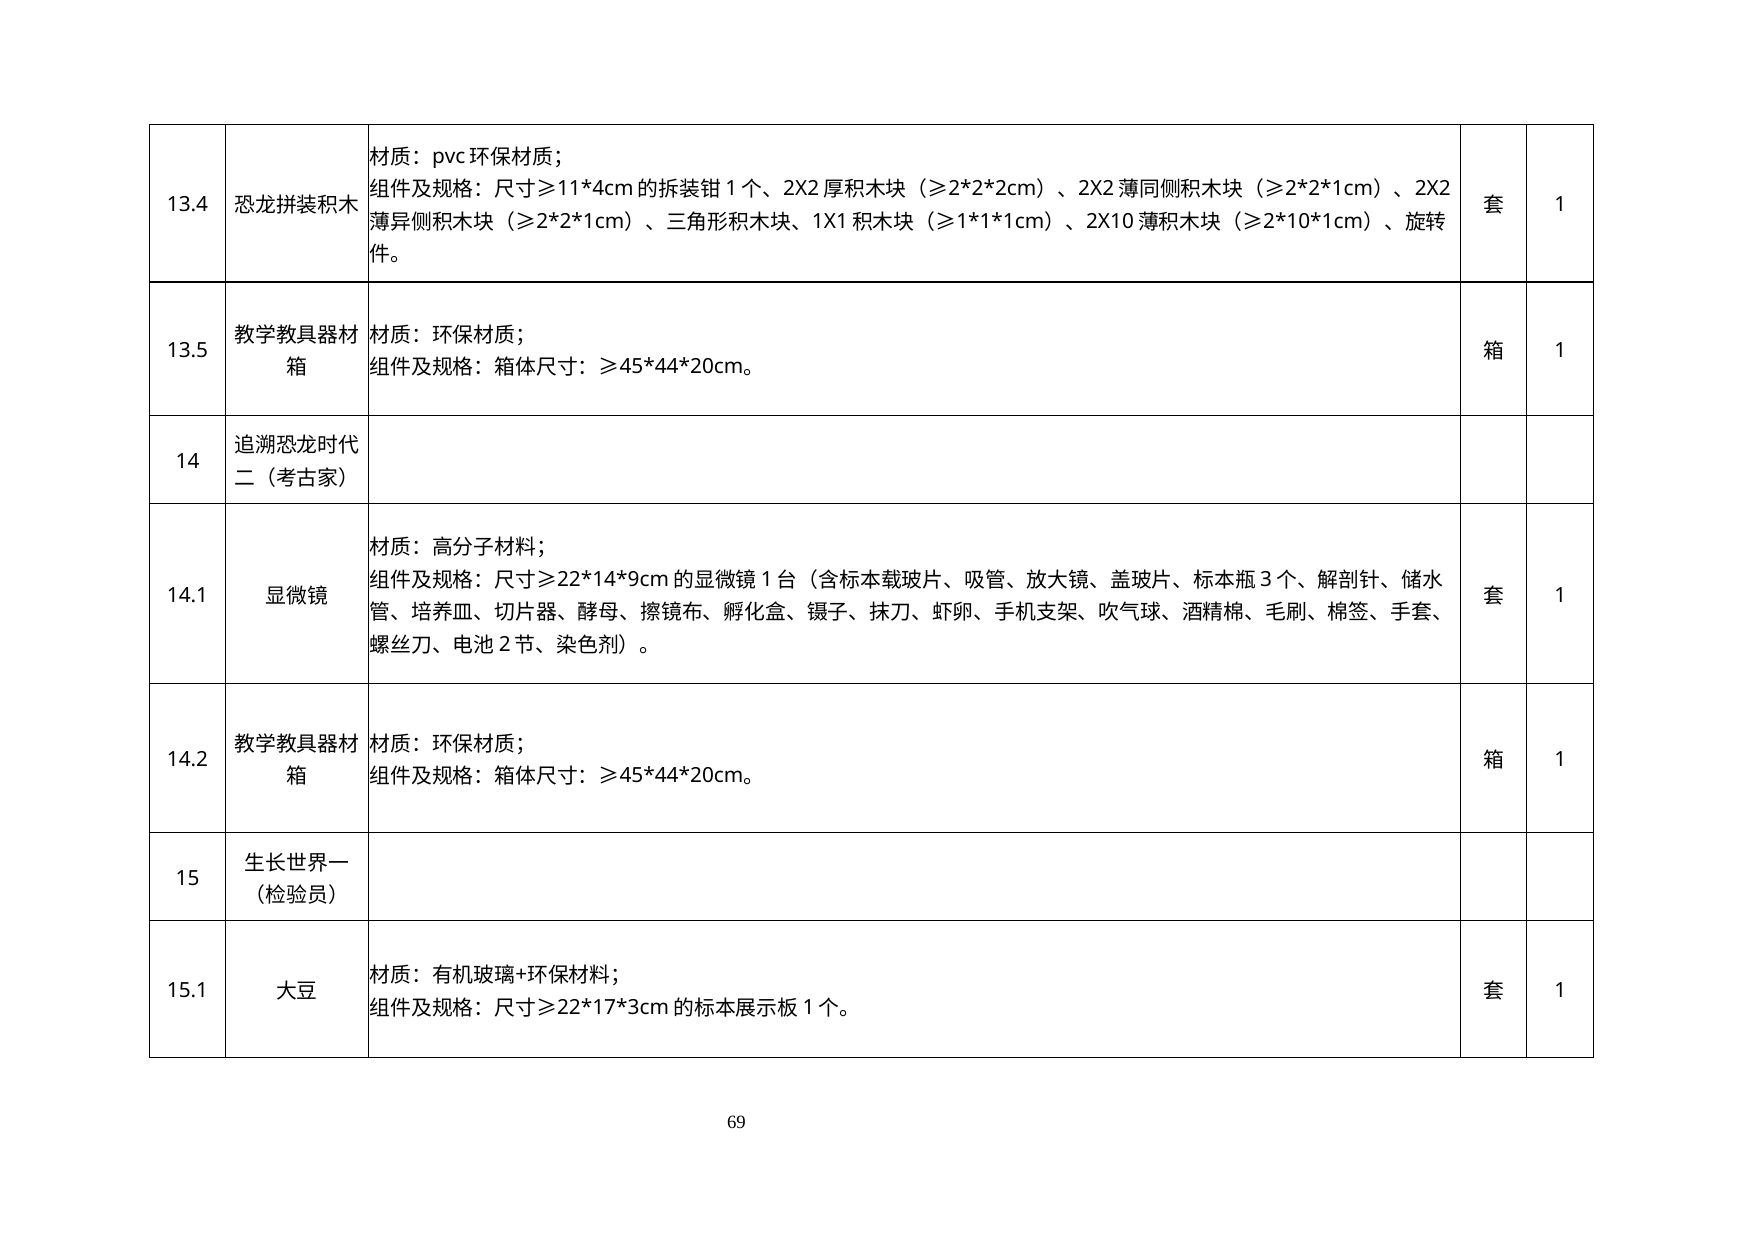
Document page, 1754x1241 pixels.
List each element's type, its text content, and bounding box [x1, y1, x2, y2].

table_cell [1527, 833, 1593, 920]
table_cell 套 [1461, 504, 1526, 683]
table_cell 1 [1527, 283, 1593, 415]
table_cell 1 [1527, 504, 1593, 683]
table_cell 13.5 [150, 283, 225, 415]
table_cell 材质：有机玻璃+环保材料； 组件及规格：尺寸≥22*17*3cm的标本展示板1个。 [369, 921, 1460, 1057]
table_cell 套 [1461, 921, 1526, 1057]
table_cell 13.4 [150, 125, 225, 281]
table_cell 箱 [1461, 684, 1526, 832]
table_cell 教学教具器材箱 [226, 283, 368, 415]
table_cell 1 [1527, 125, 1593, 281]
table_cell 生长世界一（检验员） [226, 833, 368, 920]
table_cell 材质：环保材质； 组件及规格：箱体尺寸：≥45*44*20cm。 [369, 283, 1460, 415]
table_cell 15 [150, 833, 225, 920]
table_cell 15.1 [150, 921, 225, 1057]
table_cell 大豆 [226, 921, 368, 1057]
table_cell 14 [150, 416, 225, 503]
table_cell 箱 [1461, 283, 1526, 415]
table_cell [1527, 416, 1593, 503]
table_cell 14.2 [150, 684, 225, 832]
table_cell 显微镜 [226, 504, 368, 683]
table_cell 1 [1527, 684, 1593, 832]
table_cell 恐龙拼装积木 [226, 125, 368, 281]
table_cell [369, 833, 1460, 920]
table_cell 教学教具器材箱 [226, 684, 368, 832]
table_cell 套 [1461, 125, 1526, 281]
table_cell 材质：环保材质； 组件及规格：箱体尺寸：≥45*44*20cm。 [369, 684, 1460, 832]
table_cell 1 [1527, 921, 1593, 1057]
table_cell 材质：高分子材料； 组件及规格：尺寸≥22*14*9cm的显微镜1台（含标本载玻片、吸管、放大镜、盖玻片、标本瓶3个、解剖针、储水管、培养皿、切片器、酵母、擦镜布、孵化盒、镊子、抹刀、虾卵、手机支架、吹气球、酒精棉、毛刷、棉签、手套、螺丝刀、电池2节、染色剂）。 [369, 504, 1460, 683]
table_cell 14.1 [150, 504, 225, 683]
table_cell 追溯恐龙时代二（考古家） [226, 416, 368, 503]
table_cell [369, 416, 1460, 503]
table_cell 材质：pvc环保材质； 组件及规格：尺寸≥11*4cm的拆装钳1个、2X2厚积木块（≥2*2*2cm）、2X2薄同侧积木块（≥2*2*1cm）、2X2薄异侧积木块（≥2*2*1cm）、三角形积木块、1X1积木块（≥1*1*1cm）、2X10薄积木块（≥2*10*1cm）、旋转件。 [369, 125, 1460, 281]
table_cell [1461, 833, 1526, 920]
table_cell [1461, 416, 1526, 503]
